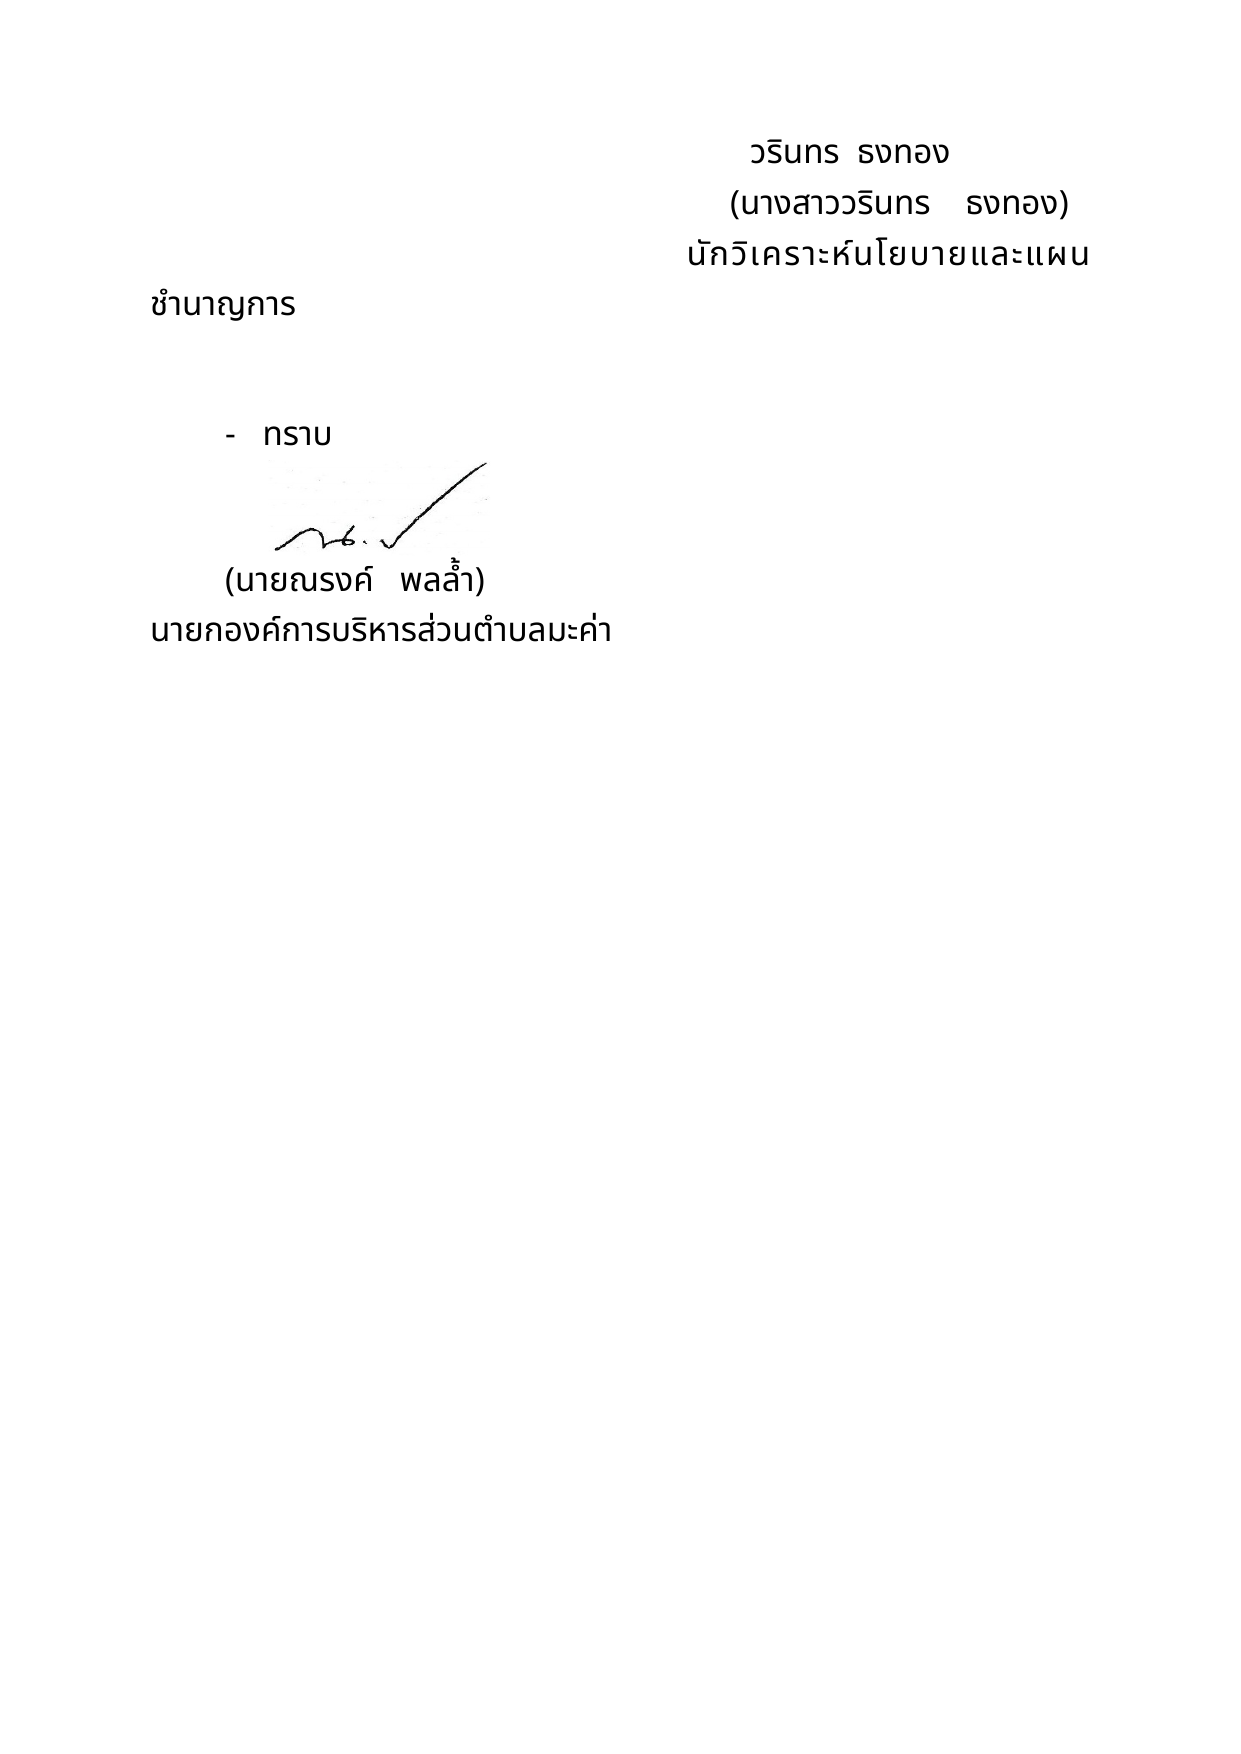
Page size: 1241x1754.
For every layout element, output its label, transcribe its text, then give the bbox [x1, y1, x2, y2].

text (นางสาววรินทร ธงทอง) [150, 179, 1090, 229]
text วรินทร ธงทอง [150, 89, 1090, 179]
picture [268, 460, 491, 556]
subtitle นักวิเคราะห์นโยบายและแผนชำนาญการ [150, 229, 1090, 330]
text (นายณรงค์ พลล้ำ) [225, 556, 1090, 606]
text นายกองค์การบริหารส่วนตำบลมะค่า [150, 606, 1090, 657]
list ทราบ [225, 410, 1090, 460]
